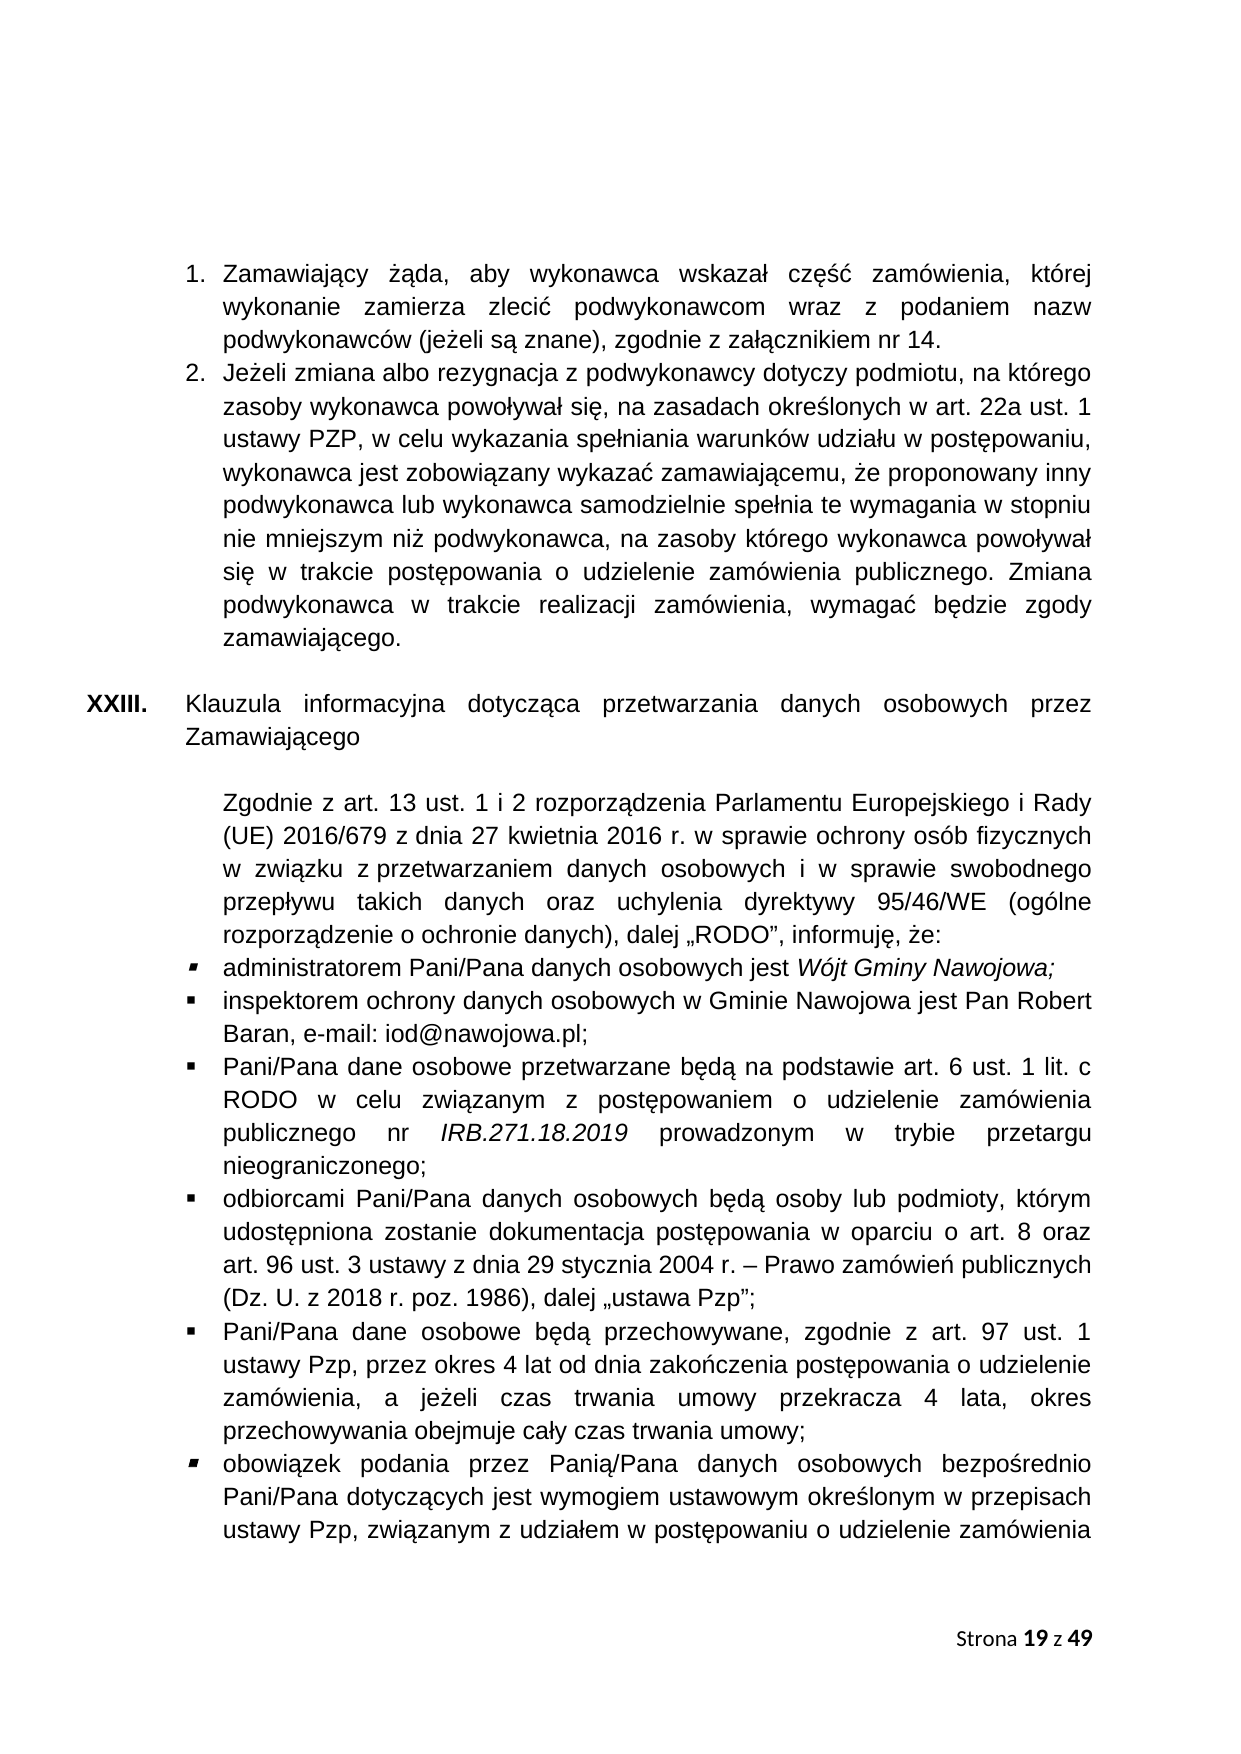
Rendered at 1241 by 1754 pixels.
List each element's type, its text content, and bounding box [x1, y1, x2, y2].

list Pani/Pana dane osobowe będą przechowywane, zgodnie z art. 97 ust. 1 ustawy Pzp, przez okres 4 lat od dnia zakończenia postępowania o udzielenie zamówienia, a jeżeli czas trwania umowy przekracza 4 lata, okres przechowywania obejmuje cały czas trwania umowy; [185, 1316, 1093, 1444]
list Zgodnie z art. 13 ust. 1 i 2 rozporządzenia Parlamentu Europejskiego i Rady (UE) 2016/679 z dnia 27 kwietnia 2016 r. w sprawie ochrony osób fizycznych w związku z przetwarzaniem danych osobowych i w sprawie swobodnego przepływu takich danych oraz uchylenia dyrektywy 95/46/WE (ogólne rozporządzenie o ochronie danych), dalej „RODO”, informuję, że: [223, 788, 1093, 948]
list odbiorcami Pani/Pana danych osobowych będą osoby lub podmioty, którym udostępniona zostanie dokumentacja postępowania w oparciu o art. 8 oraz art. 96 ust. 3 ustawy z dnia 29 stycznia 2004 r. – Prawo zamówień publicznych (Dz. U. z 2018 r. poz. 1986), dalej „ustawa Pzp”; [185, 1184, 1093, 1312]
list administratorem Pani/Pana danych osobowych jest Wójt Gminy Nawojowa; [185, 953, 1093, 982]
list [185, 1449, 1093, 1543]
list Klauzula informacyjna dotycząca przetwarzania danych osobowych przez Zamawiającego [148, 689, 1093, 750]
list inspektorem ochrony danych osobowych w Gminie Nawojowa jest Pan Robert Baran, e-mail: iod@nawojowa.pl; [185, 986, 1093, 1048]
list Jeżeli zmiana albo rezygnacja z podwykonawcy dotyczy podmiotu, na którego zasoby wykonawca powoływał się, na zasadach określonych w art. 22a ust. 1 ustawy PZP, w celu wykazania spełniania warunków udziału w postępowaniu, wykonawca jest zobowiązany wykazać zamawiającemu, że proponowany inny podwykonawca lub wykonawca samodzielnie spełnia te wymagania w stopniu nie mniejszym niż podwykonawca, na zasoby którego wykonawca powoływał się w trakcie postępowania o udzielenie zamówienia publicznego. Zmiana podwykonawca w trakcie realizacji zamówienia, wymagać będzie zgody zamawiającego. [185, 358, 1093, 651]
list Pani/Pana dane osobowe przetwarzane będą na podstawie art. 6 ust. 1 lit. c RODO w celu związanym z postępowaniem o udzielenie zamówienia publicznego nr IRB.271.18.2019 prowadzonym w trybie przetargu nieograniczonego; [185, 1052, 1093, 1180]
list Zamawiający żąda, aby wykonawca wskazał część zamówienia, której wykonanie zamierza zlecić podwykonawcom wraz z podaniem nazw podwykonawców (jeżeli są znane), zgodnie z załącznikiem nr 14. [185, 259, 1093, 354]
